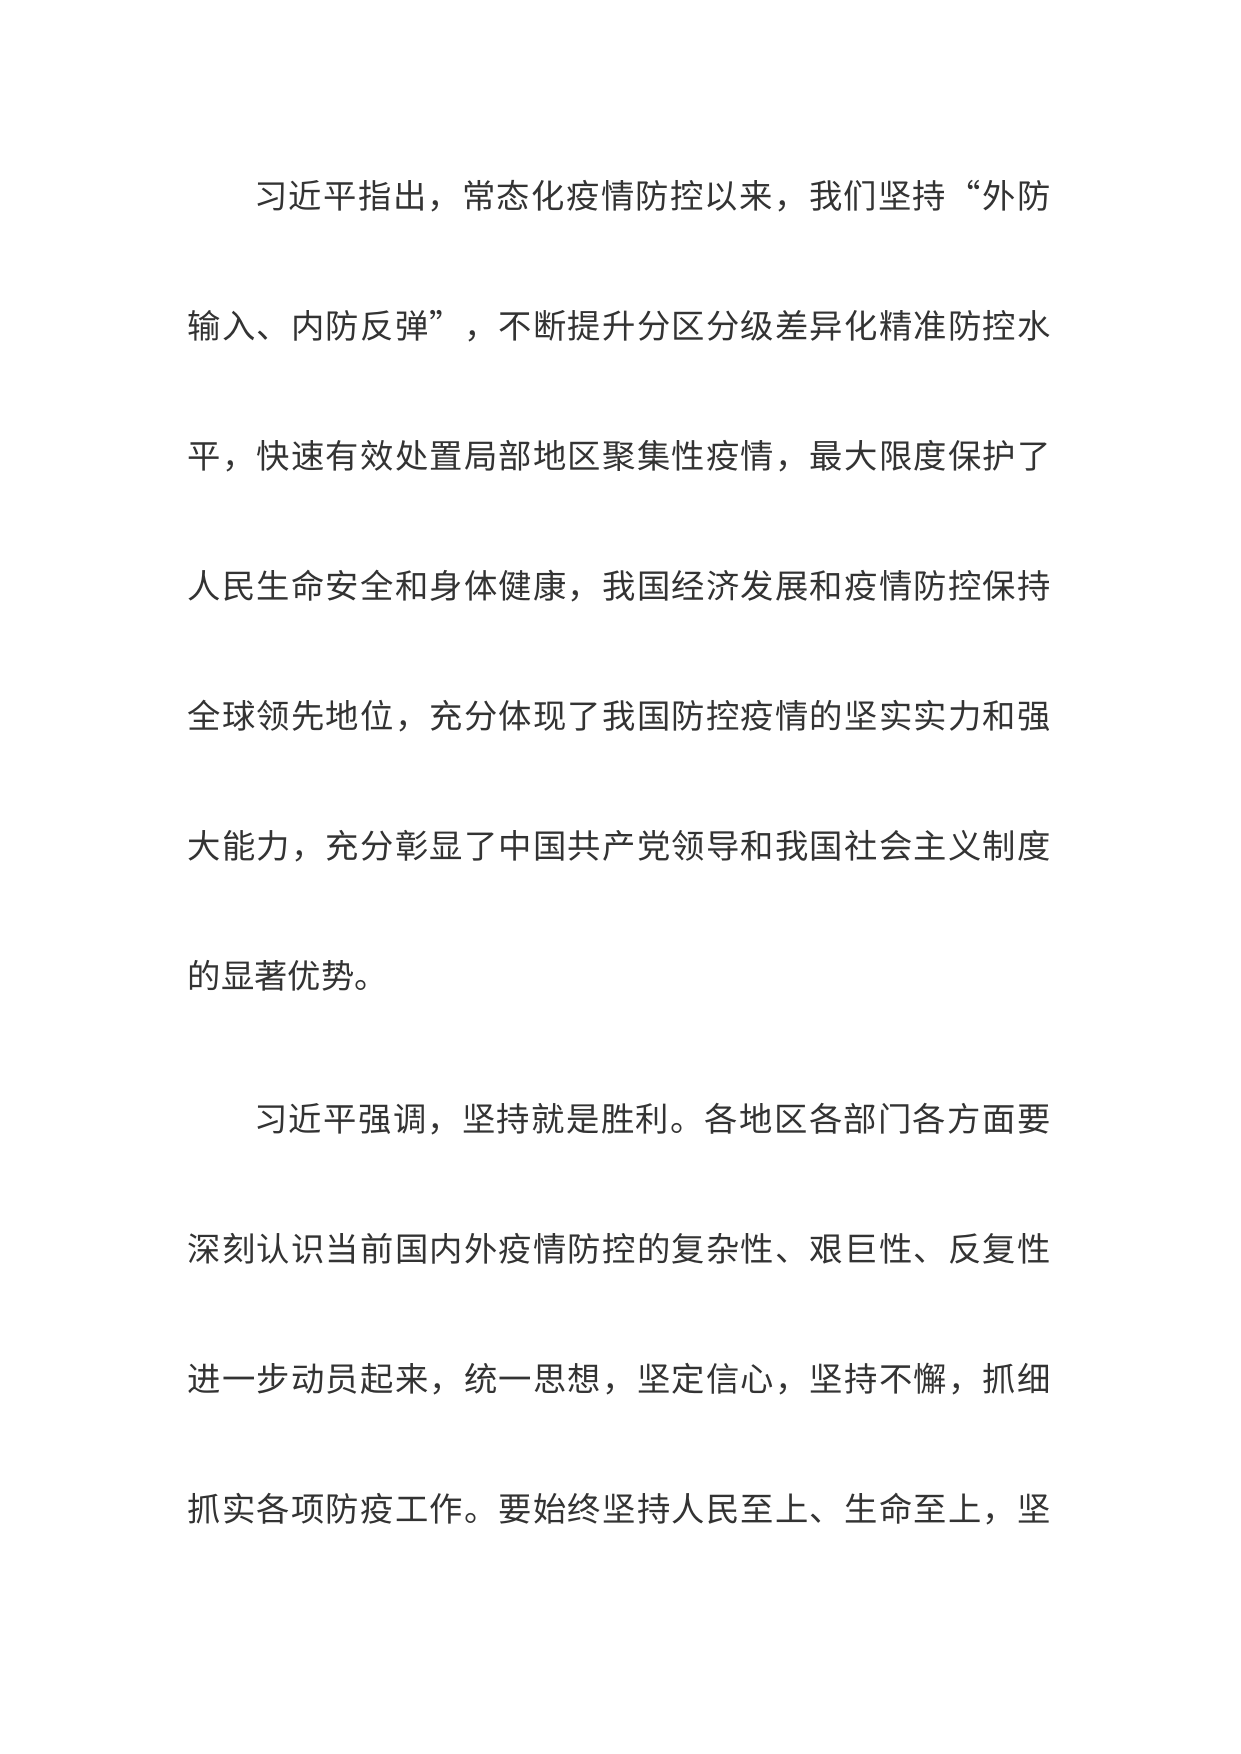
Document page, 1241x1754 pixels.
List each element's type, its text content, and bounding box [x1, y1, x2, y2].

text 习近平指出，常态化疫情防控以来，我们坚持“外防输入、内防反弹”，不断提升分区分级差异化精准防控水平，快速有效处置局部地区聚集性疫情，最大限度保护了人民生命安全和身体健康，我国经济发展和疫情防控保持全球领先地位，充分体现了我国防控疫情的坚实实力和强大能力，充分彰显了中国共产党领导和我国社会主义制度的显著优势。 [187, 162, 1053, 1007]
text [187, 1084, 1053, 1539]
